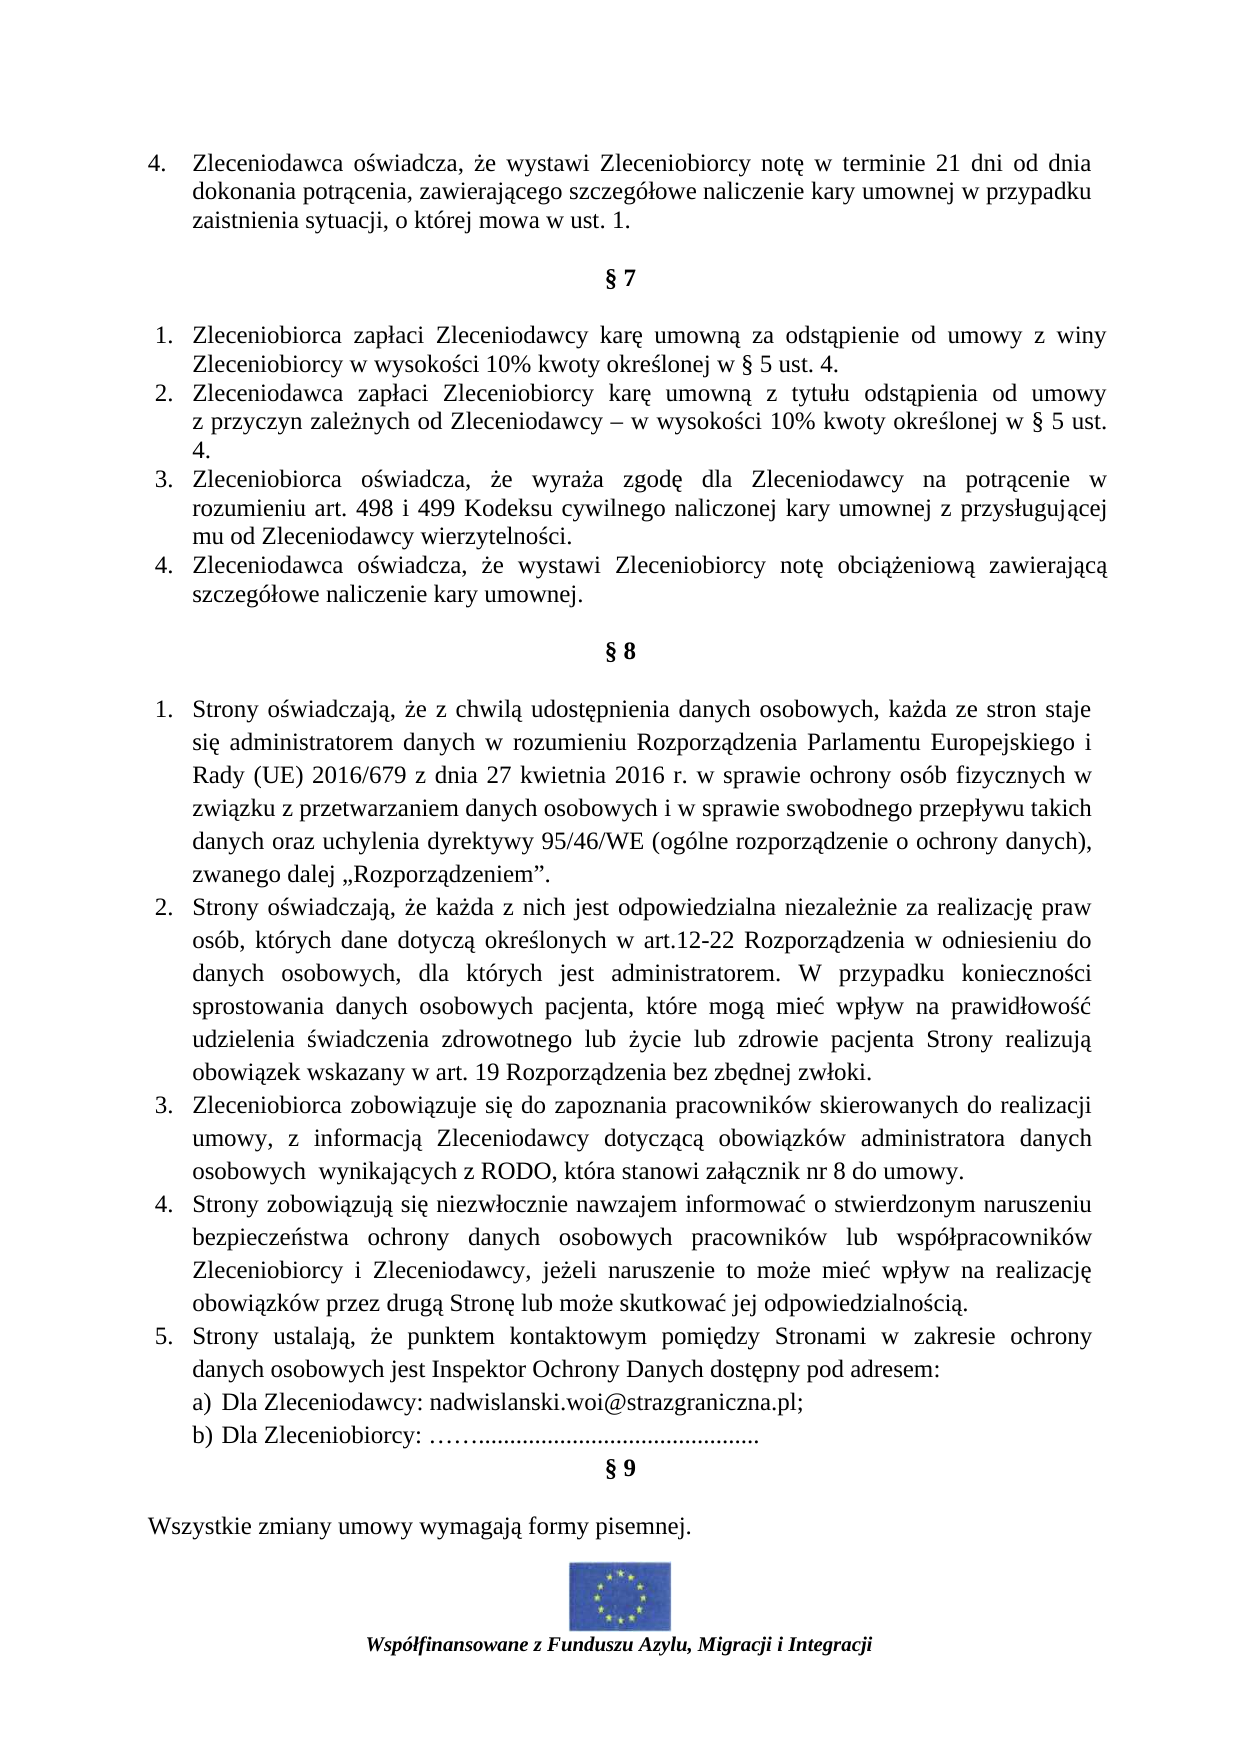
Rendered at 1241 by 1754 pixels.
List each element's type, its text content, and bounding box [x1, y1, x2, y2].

text Wszystkie zmiany umowy wymagają formy pisemnej. [148, 1511, 1093, 1539]
text b) Dla Zleceniobiorcy: ……............................................. [192, 1420, 1093, 1449]
list Zleceniobiorca oświadcza, że wyraża zgodę dla Zleceniodawcy na potrącenie w rozumieniu art. 498 i 499 Kodeksu cywilnego naliczonej kary umownej z przysługującej mu od Zleceniodawcy wierzytelności. [154, 464, 1107, 550]
text a) Dla Zleceniodawcy: nadwislanski.woi@strazgraniczna.pl; [192, 1387, 1093, 1416]
list Strony oświadczają, że z chwilą udostępnienia danych osobowych, każda ze stron staje się administratorem danych w rozumieniu Rozporządzenia Parlamentu Europejskiego i Rady (UE) 2016/679 z dnia 27 kwietnia 2016 r. w sprawie ochrony osób fizycznych w związku z przetwarzaniem danych osobowych i w sprawie swobodnego przepływu takich danych oraz uchylenia dyrektywy 95/46/WE (ogólne rozporządzenie o ochrony danych), zwanego dalej „Rozporządzeniem”. [154, 694, 1093, 888]
list Strony oświadczają, że każda z nich jest odpowiedzialna niezależnie za realizację praw osób, których dane dotyczą określonych w art.12-22 Rozporządzenia w odniesieniu do danych osobowych, dla których jest administratorem. W przypadku konieczności sprostowania danych osobowych pacjenta, które mogą mieć wpływ na prawidłowość udzielenia świadczenia zdrowotnego lub życie lub zdrowie pacjenta Strony realizują obowiązek wskazany w art. 19 Rozporządzenia bez zbędnej zwłoki. [154, 892, 1093, 1086]
list Zleceniobiorca zapłaci Zleceniodawcy karę umowną za odstąpienie od umowy z winy Zleceniobiorcy w wysokości 10% kwoty określonej w § 5 ust. 4. [154, 320, 1107, 378]
text § 9 [148, 1453, 1093, 1482]
text § 8 [148, 636, 1093, 665]
list Zleceniodawca oświadcza, że wystawi Zleceniobiorcy notę w terminie 21 dni od dnia dokonania potrącenia, zawierającego szczegółowe naliczenie kary umownej w przypadku zaistnienia sytuacji, o której mowa w ust. 1. [148, 148, 1093, 234]
text § 7 [148, 263, 1093, 291]
list Zleceniodawca oświadcza, że wystawi Zleceniobiorcy notę obciążeniową zawierającą szczegółowe naliczenie kary umownej. [154, 550, 1107, 608]
list Zleceniodawca zapłaci Zleceniobiorcy karę umowną z tytułu odstąpienia od umowy z przyczyn zależnych od Zleceniodawcy – w wysokości 10% kwoty określonej w § 5 ust. 4. [154, 378, 1107, 464]
list Strony ustalają, że punktem kontaktowym pomiędzy Stronami w zakresie ochrony danych osobowych jest Inspektor Ochrony Danych dostępny pod adresem: [154, 1321, 1093, 1383]
list Strony zobowiązują się niezwłocznie nawzajem informować o stwierdzonym naruszeniu bezpieczeństwa ochrony danych osobowych pracowników lub współpracowników Zleceniobiorcy i Zleceniodawcy, jeżeli naruszenie to może mieć wpływ na realizację obowiązków przez drugą Stronę lub może skutkować jej odpowiedzialnością. [154, 1189, 1093, 1317]
list Zleceniobiorca zobowiązuje się do zapoznania pracowników skierowanych do realizacji umowy, z informacją Zleceniodawcy dotyczącą obowiązków administratora danych osobowych wynikających z RODO, która stanowi załącznik nr 8 do umowy. [154, 1090, 1093, 1185]
